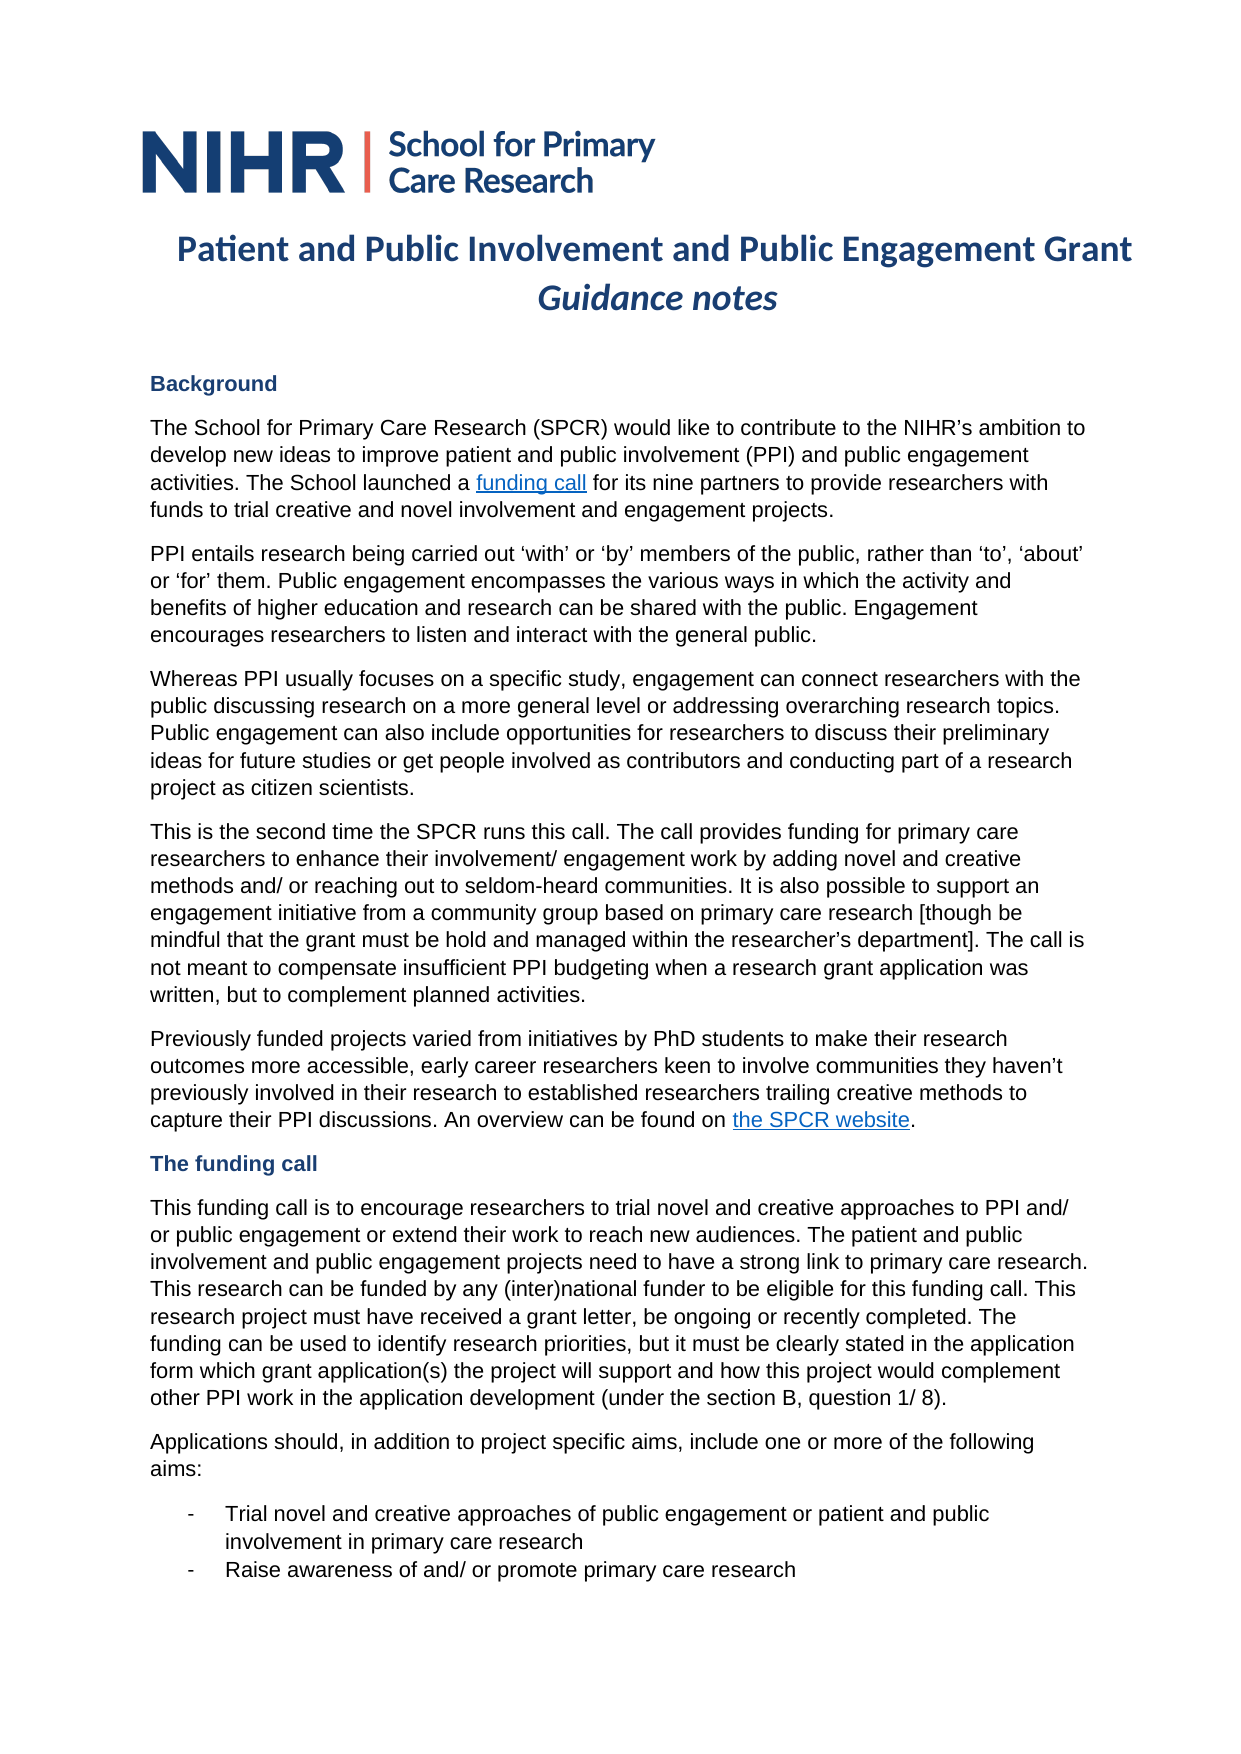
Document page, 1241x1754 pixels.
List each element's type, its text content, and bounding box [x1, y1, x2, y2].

list Trial novel and creative approaches of public engagement or patient and public involvement in primary care research [187, 1500, 1090, 1554]
text The funding call [150, 1151, 1090, 1176]
text Background [150, 194, 1090, 396]
text This funding call is to encourage researchers to trial novel and creative approaches to PPI and/ or public engagement or extend their work to reach new audiences. The patient and public involvement and public engagement projects need to have a strong link to primary care research. This research can be funded by any (inter)national funder to be eligible for this funding call. This research project must have received a grant letter, be ongoing or recently completed. The funding can be used to identify research priorities, but it must be clearly stated in the application form which grant application(s) the project will support and how this project would complement other PPI work in the application development (under the section B, question 1/ 8). [150, 1195, 1090, 1410]
text PPI entails research being carried out ‘with’ or ‘by’ members of the public, rather than ‘to’, ‘about’ or ‘for’ them. Public engagement encompasses the various ways in which the activity and benefits of higher education and research can be shared with the public. Engagement encourages researchers to listen and interact with the general public. [150, 541, 1090, 647]
text Applications should, in addition to project specific aims, include one or more of the following aims: [150, 1429, 1090, 1481]
picture [117, 104, 679, 218]
list Raise awareness of and/ or promote primary care research [187, 1556, 1090, 1582]
text Whereas PPI usually focuses on a specific study, engagement can connect researchers with the public discussing research on a more general level or addressing overarching research topics. Public engagement can also include opportunities for researchers to discuss their preliminary ideas for future studies or get people involved as contributors and conducting part of a research project as citizen scientists. [150, 666, 1090, 800]
text Previously funded projects varied from initiatives by PhD students to make their research outcomes more accessible, early career researchers keen to involve communities they haven’t previously involved in their research to established researchers trailing creative methods to capture their PPI discussions. An overview can be found on the SPCR website. [150, 1026, 1090, 1132]
text This is the second time the SPCR runs this call. The call provides funding for primary care researchers to enhance their involvement/ engagement work by adding novel and creative methods and/ or reaching out to seldom-heard communities. It is also possible to support an engagement initiative from a community group based on primary care research [though be mindful that the grant must be hold and managed within the researcher’s department]. The call is not meant to compensate insufficient PPI budgeting when a research grant application was written, but to complement planned activities. [150, 818, 1090, 1007]
text The School for Primary Care Research (SPCR) would like to contribute to the NIHR’s ambition to develop new ideas to improve patient and public involvement (PPI) and public engagement activities. The School launched a funding call for its nine partners to provide researchers with funds to trial creative and novel involvement and engagement projects. [150, 415, 1090, 522]
